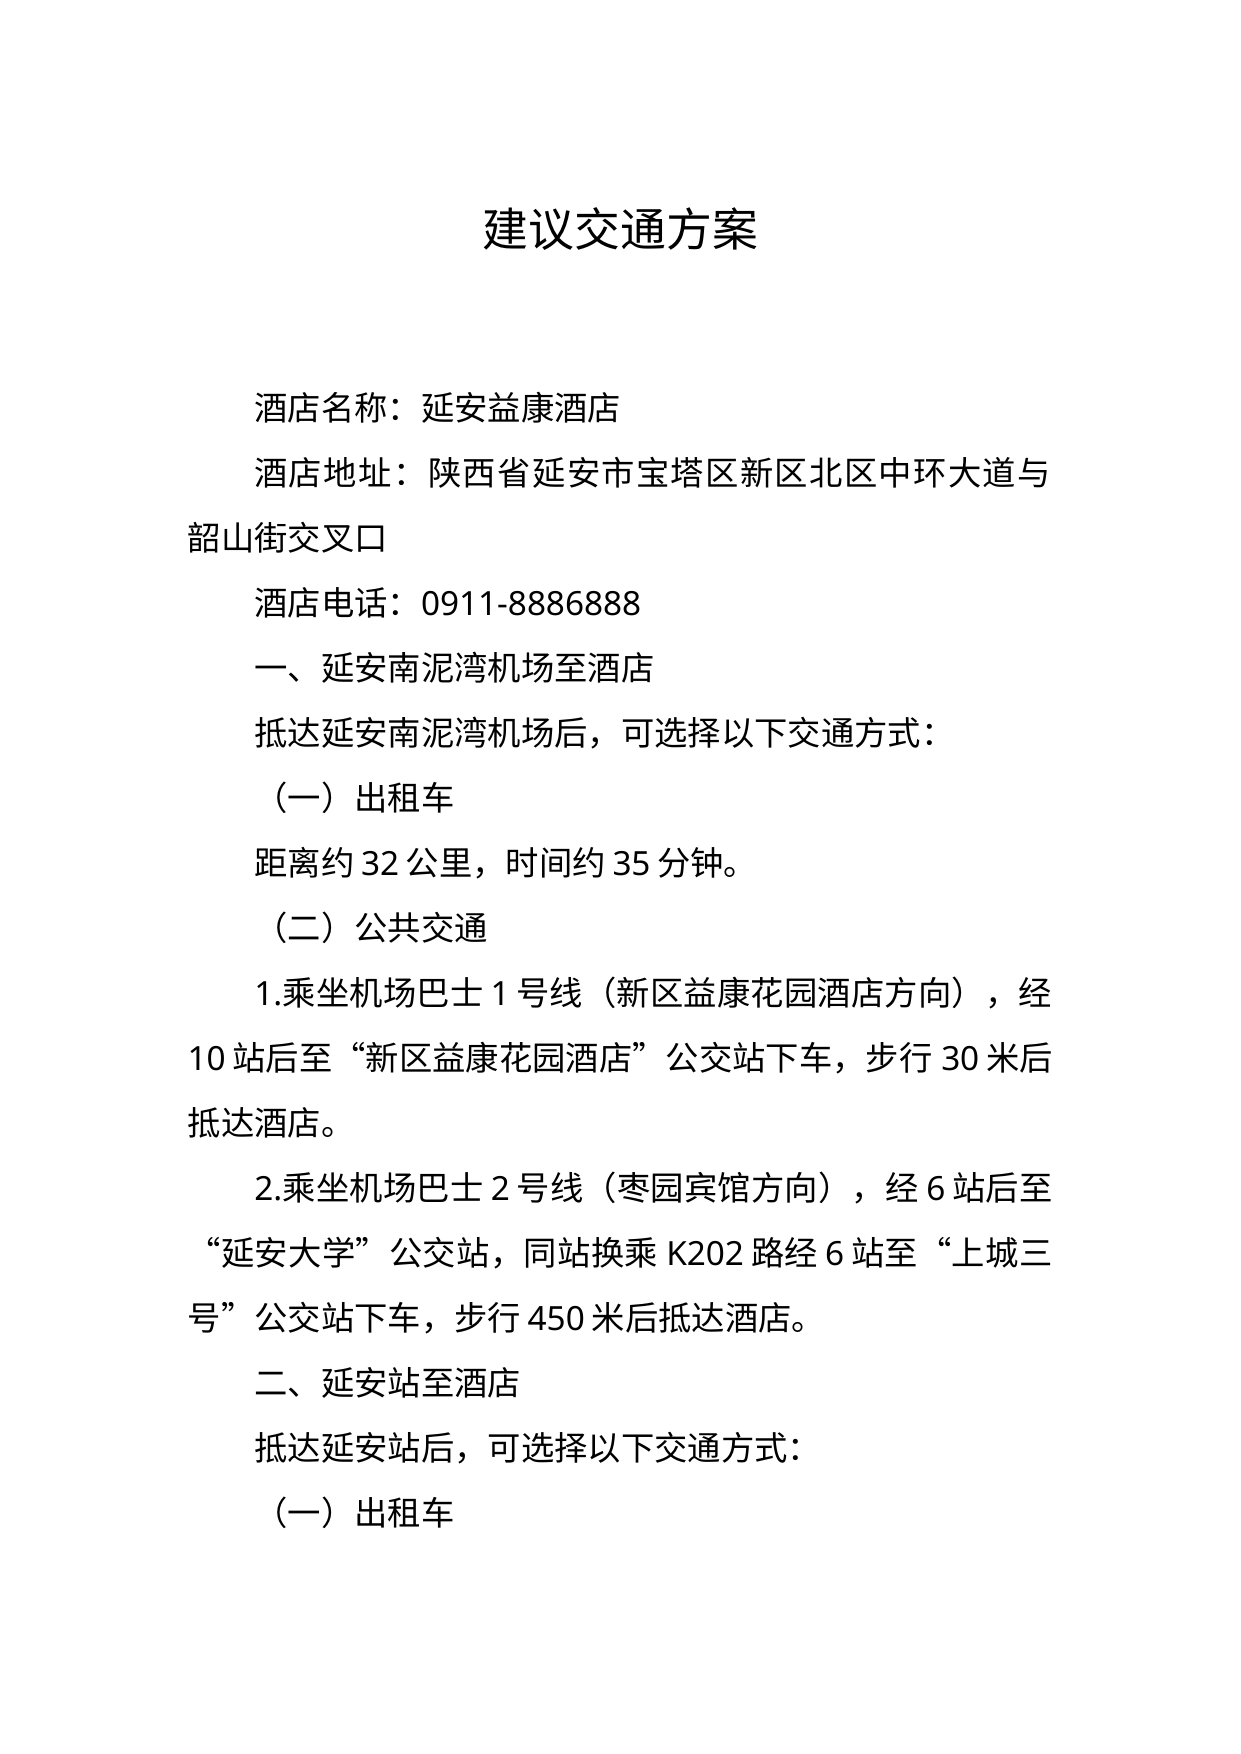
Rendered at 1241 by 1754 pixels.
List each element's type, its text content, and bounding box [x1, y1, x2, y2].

text （一）出租车 [187, 1478, 1053, 1543]
text 二、延安站至酒店 [187, 1348, 1053, 1413]
text 酒店电话：0911-8886888 [187, 568, 1053, 633]
text （一）出租车 [187, 763, 1053, 828]
text 抵达延安站后，可选择以下交通方式： [187, 1413, 1053, 1478]
text 酒店名称：延安益康酒店 [187, 373, 1053, 438]
text 建议交通方案 [187, 178, 1053, 276]
text （二）公共交通 [187, 893, 1053, 958]
text 距离约32公里，时间约35分钟。 [187, 828, 1053, 893]
text 一、延安南泥湾机场至酒店 [187, 633, 1053, 698]
text 1.乘坐机场巴士1号线（新区益康花园酒店方向），经10站后至“新区益康花园酒店”公交站下车，步行30米后抵达酒店。 [187, 958, 1053, 1153]
text 2.乘坐机场巴士2号线（枣园宾馆方向），经6站后至“延安大学”公交站，同站换乘K202路经6站至“上城三号”公交站下车，步行450米后抵达酒店。 [187, 1153, 1053, 1348]
text 酒店地址：陕西省延安市宝塔区新区北区中环大道与韶山街交叉口 [187, 438, 1053, 568]
text 抵达延安南泥湾机场后，可选择以下交通方式： [187, 698, 1053, 763]
